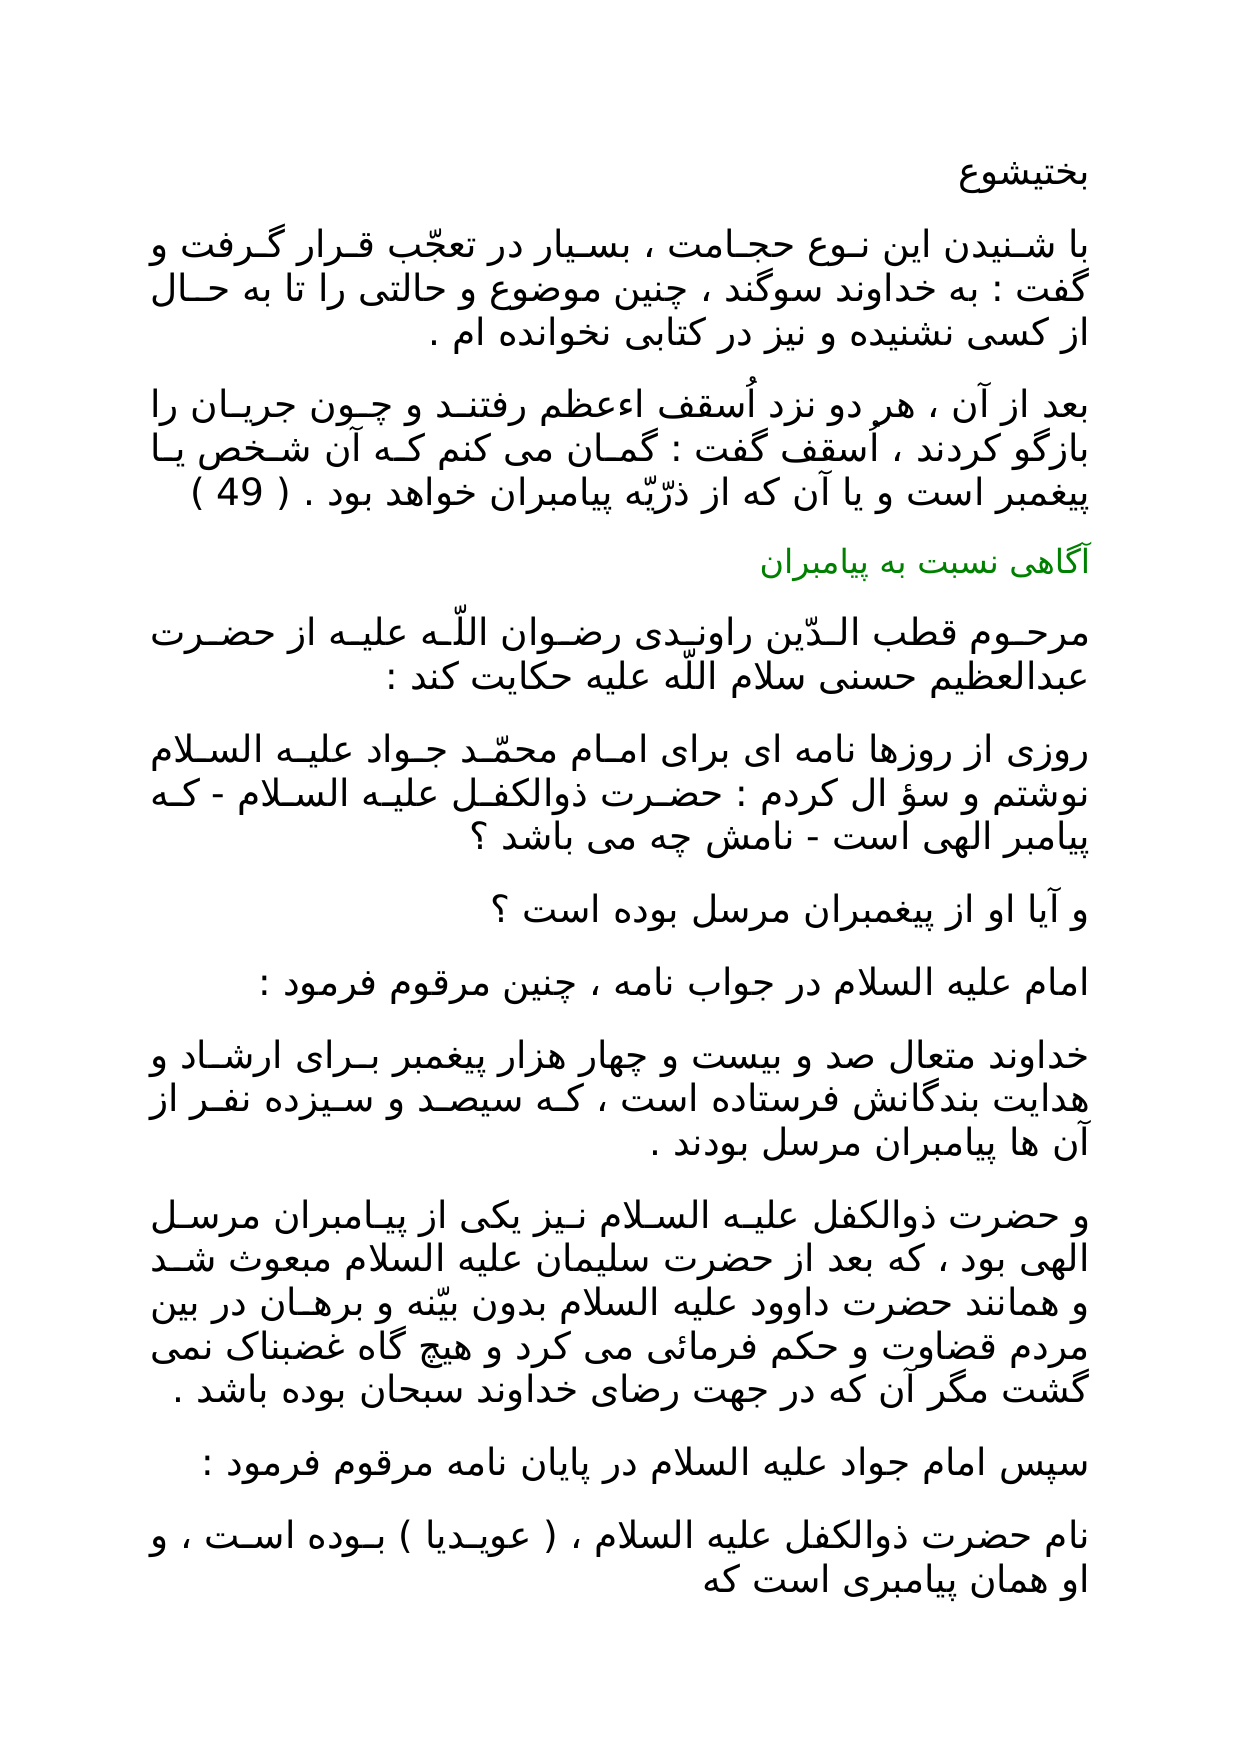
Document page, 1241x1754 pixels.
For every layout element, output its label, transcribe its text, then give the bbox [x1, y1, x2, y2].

text سپس امام جواد علیه السلام در پایان نامه مرقوم فرمود : [150, 1441, 1090, 1484]
text نام حضرت ذوالکفل علیه السلام ، ( عویدیا ) بوده است ، و او همان پیامبری است که [150, 1513, 1090, 1601]
subtitle آگاهی نسبت به پیامبران [150, 543, 1090, 582]
text روزی از روزها نامه ای برای امام محمّد جواد علیه السلام نوشتم و سؤ ال کردم : حضرت ذوالکفل علیه السلام - که پیامبر الهی است - نامش چه می باشد ؟ [150, 727, 1090, 858]
text امام علیه السلام در جواب نامه ، چنین مرقوم فرمود : [150, 960, 1090, 1004]
text بختیشوع [150, 150, 1090, 194]
text و آیا او از پیغمبران مرسل بوده است ؟ [150, 888, 1090, 931]
text با شنیدن این نوع حجامت ، بسیار در تعجّب قرار گرفت و گفت : به خداوند سوگند ، چنین موضوع و حالتی را تا به حال از کسی نشنیده و نیز در کتابی نخوانده ام . [150, 223, 1090, 354]
text بعد از آن ، هر دو نزد اُسقف اءعظم رفتند و چون جریان را بازگو کردند ، اُسقف گفت : گمان می کنم که آن شخص یا پیغمبر است و یا آن که از ذرّیّه پیامبران خواهد بود . ( 49 ) [150, 383, 1090, 514]
text و حضرت ذوالکفل علیه السلام نیز یکی از پیامبران مرسل الهی بود ، که بعد از حضرت سلیمان علیه السلام مبعوث شد و همانند حضرت داوود علیه السلام بدون بیّنه و برهان در بین مردم قضاوت و حکم فرمائی می کرد و هیچ گاه غضبناک نمی گشت مگر آن که در جهت رضای خداوند سبحان بوده باشد . [150, 1193, 1090, 1412]
text خداوند متعال صد و بیست و چهار هزار پیغمبر برای ارشاد و هدایت بندگانش فرستاده است ، که سیصد و سیزده نفر از آن ها پیامبران مرسل بودند . [150, 1033, 1090, 1164]
text مرحوم قطب الدّین راوندی رضوان اللّه علیه از حضرت عبدالعظیم حسنی سلام اللّه علیه حکایت کند : [150, 611, 1090, 698]
